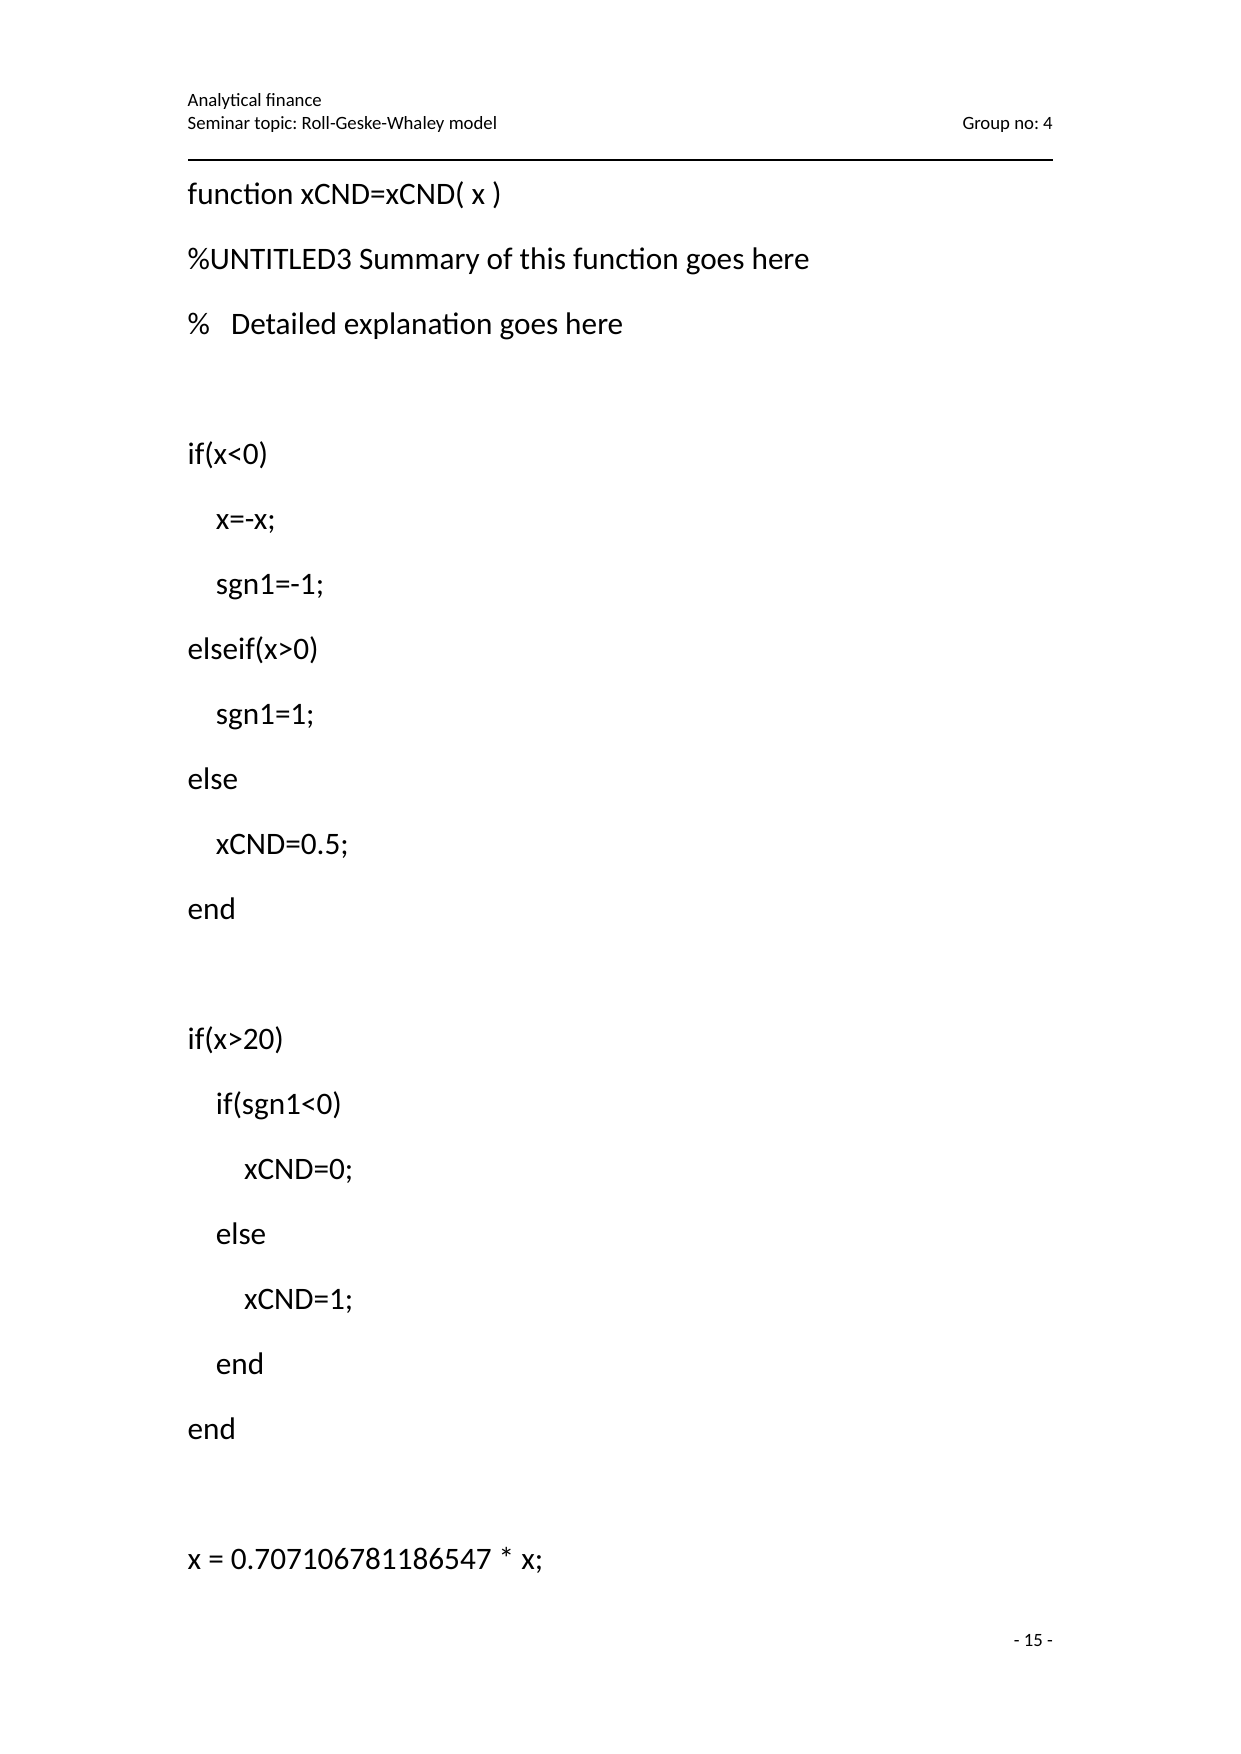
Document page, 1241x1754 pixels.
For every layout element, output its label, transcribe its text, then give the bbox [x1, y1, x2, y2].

text elseif(x>0) [187, 616, 1053, 681]
text sgn1=1; [187, 681, 1053, 746]
text else [187, 746, 1053, 811]
text if(x<0) [187, 421, 1053, 486]
text end [187, 1331, 1053, 1396]
text x=-x; [187, 486, 1053, 551]
text xCND=0.5; [187, 811, 1053, 876]
text sgn1=-1; [187, 551, 1053, 616]
text if(x>20) [187, 1006, 1053, 1071]
text xCND=0; [187, 1136, 1053, 1201]
text % Detailed explanation goes here [187, 291, 1053, 356]
text if(sgn1<0) [187, 1071, 1053, 1136]
text end [187, 876, 1053, 941]
text xCND=1; [187, 1266, 1053, 1331]
text else [187, 1201, 1053, 1266]
text end [187, 1396, 1053, 1461]
text x = 0.707106781186547 * x; [187, 1526, 1053, 1591]
text %UNTITLED3 Summary of this function goes here [187, 226, 1053, 291]
text function xCND=xCND( x ) [187, 161, 1053, 226]
